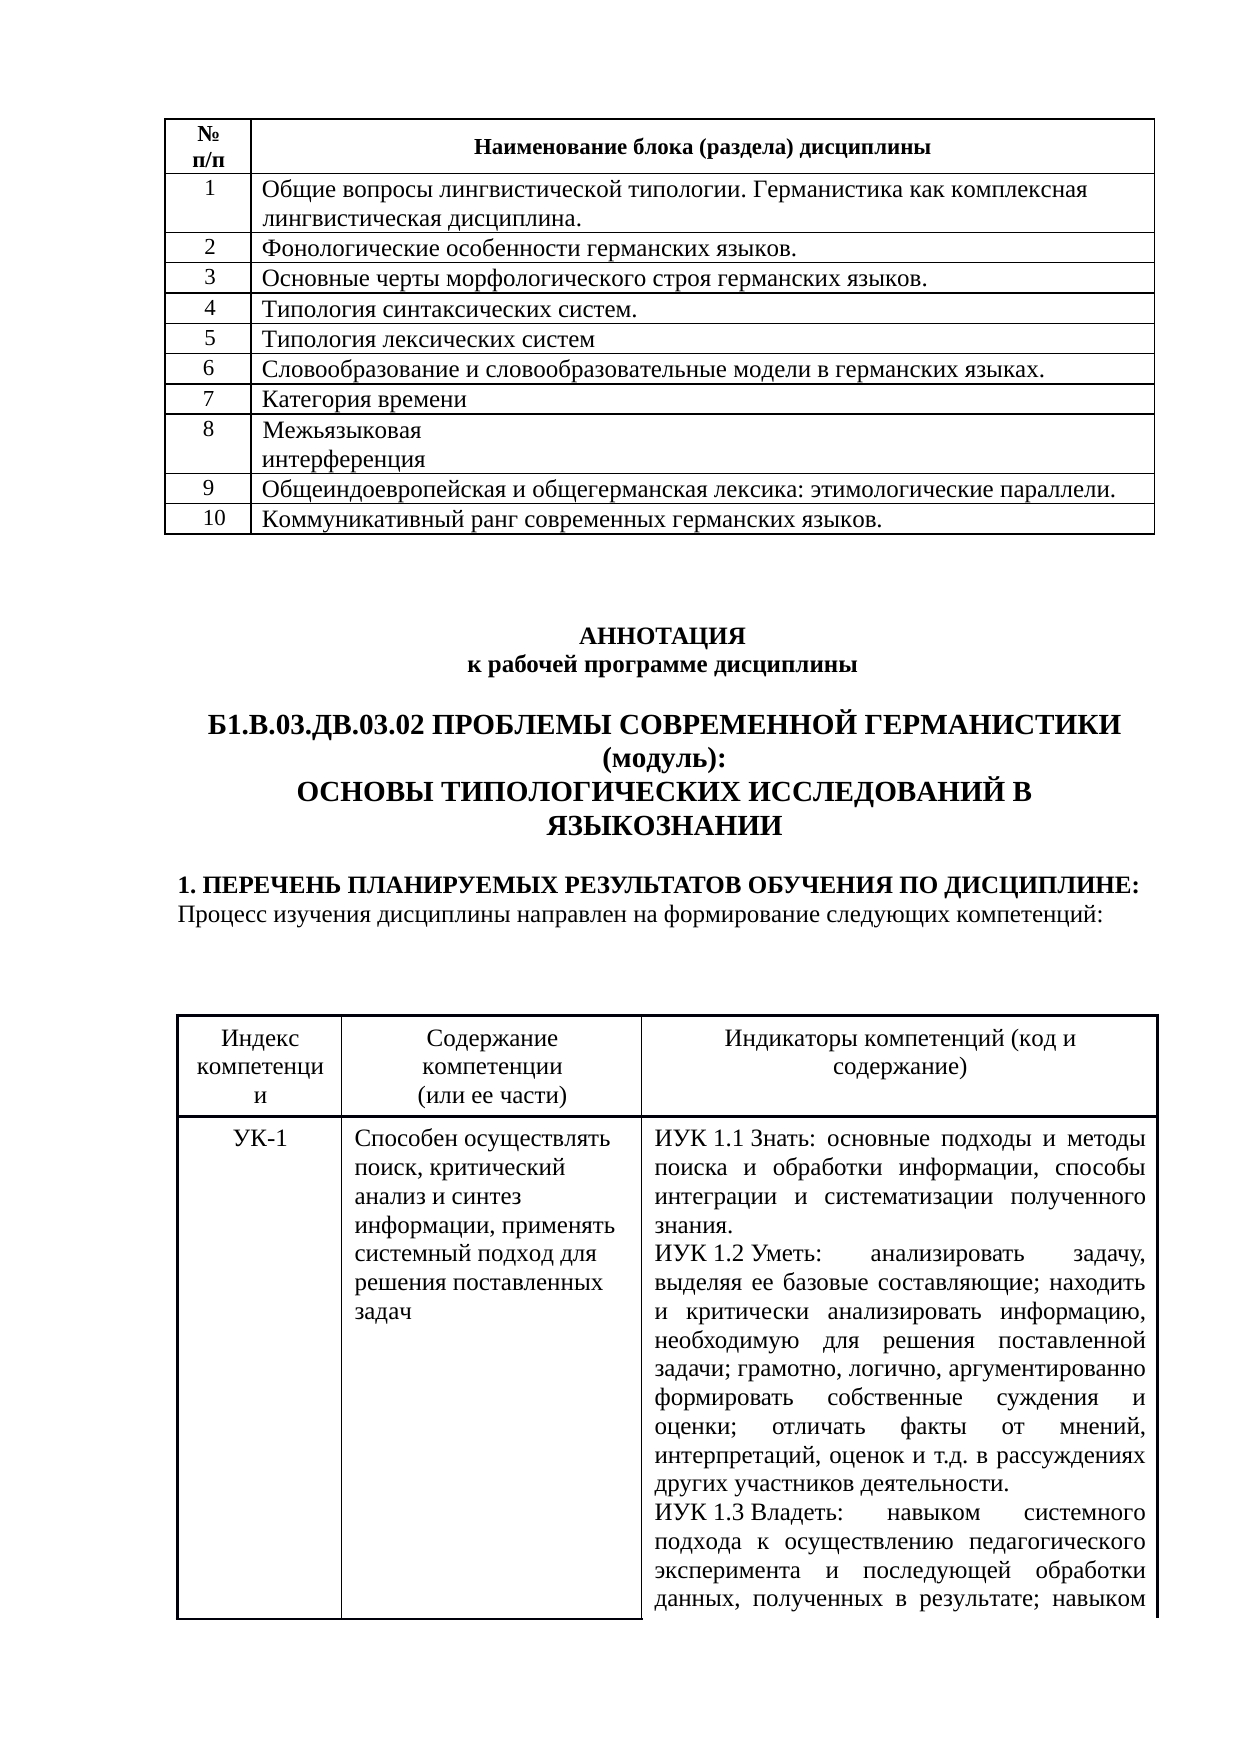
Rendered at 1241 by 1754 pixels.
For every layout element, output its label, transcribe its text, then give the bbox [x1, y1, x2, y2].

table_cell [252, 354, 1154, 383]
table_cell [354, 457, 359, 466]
list Процесс изучения дисциплины направлен на формирование следующих компетенций: [177, 899, 1152, 927]
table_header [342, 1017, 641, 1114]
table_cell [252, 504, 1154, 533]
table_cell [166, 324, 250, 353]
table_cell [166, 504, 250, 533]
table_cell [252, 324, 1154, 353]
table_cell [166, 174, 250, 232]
text Б1.В.03.ДВ.03.02 ПРОБЛЕМЫ СОВРЕМЕННОЙ ГЕРМАНИСТИКИ (модуль): [177, 707, 1152, 774]
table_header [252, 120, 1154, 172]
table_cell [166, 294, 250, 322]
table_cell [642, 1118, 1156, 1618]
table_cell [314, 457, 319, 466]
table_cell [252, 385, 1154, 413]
text ОСНОВЫ ТИПОЛОГИЧЕСКИХ ИССЛЕДОВАНИЙ В ЯЗЫКОЗНАНИИ [177, 774, 1152, 841]
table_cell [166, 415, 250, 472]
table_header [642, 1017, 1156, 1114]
text 1. ПЕРЕЧЕНЬ ПЛАНИРУЕМЫХ РЕЗУЛЬТАТОВ ОБУЧЕНИЯ ПО ДИСЦИПЛИНЕ: [177, 870, 1152, 899]
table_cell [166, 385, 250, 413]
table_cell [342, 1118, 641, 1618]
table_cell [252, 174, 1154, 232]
text к рабочей программе дисциплины [173, 649, 1152, 678]
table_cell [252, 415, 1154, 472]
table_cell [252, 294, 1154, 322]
text АННОТАЦИЯ [173, 621, 1152, 649]
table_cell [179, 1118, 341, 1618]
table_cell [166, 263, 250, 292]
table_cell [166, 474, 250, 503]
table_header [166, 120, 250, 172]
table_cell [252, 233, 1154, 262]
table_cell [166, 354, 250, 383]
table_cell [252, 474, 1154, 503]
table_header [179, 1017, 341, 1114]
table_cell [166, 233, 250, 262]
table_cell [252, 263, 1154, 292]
